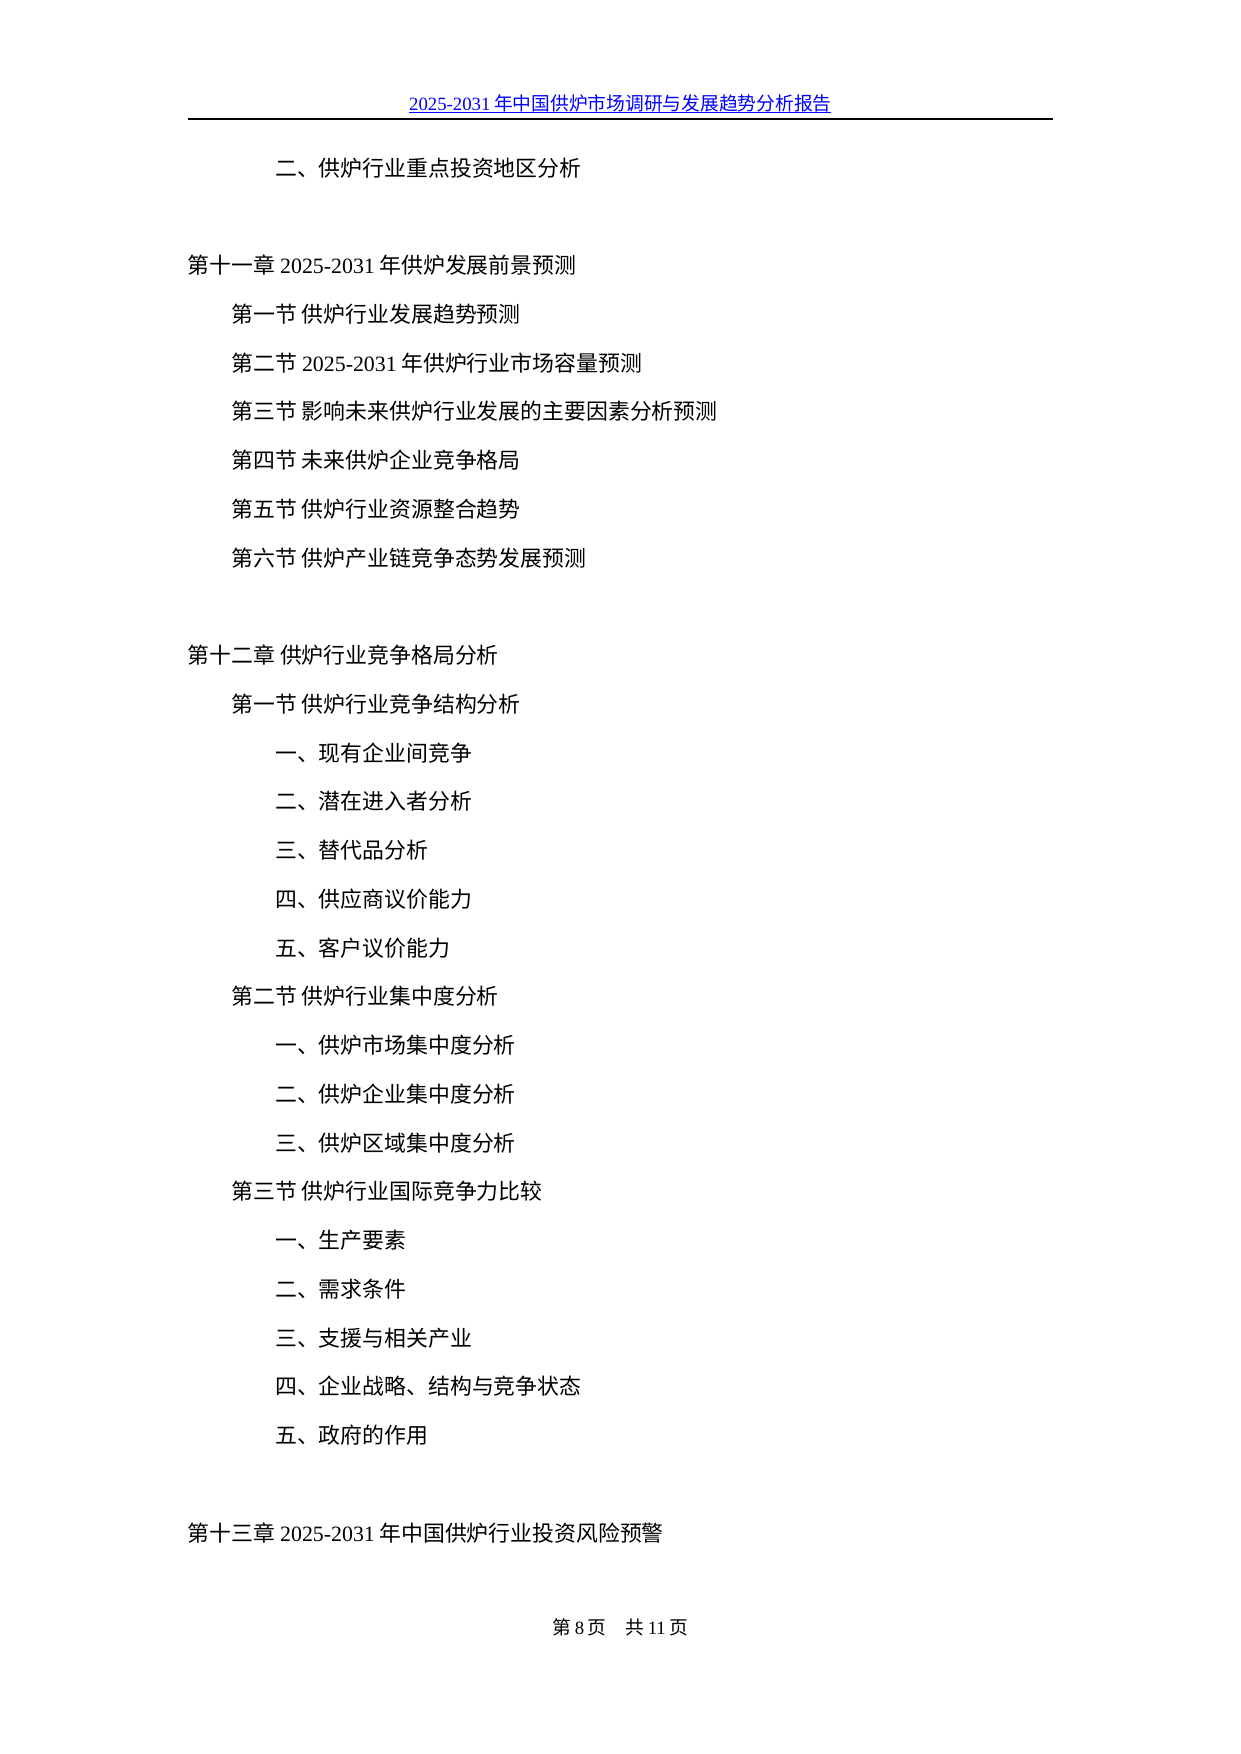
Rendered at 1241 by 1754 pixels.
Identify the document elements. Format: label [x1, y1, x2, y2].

text [187, 150, 1053, 1548]
